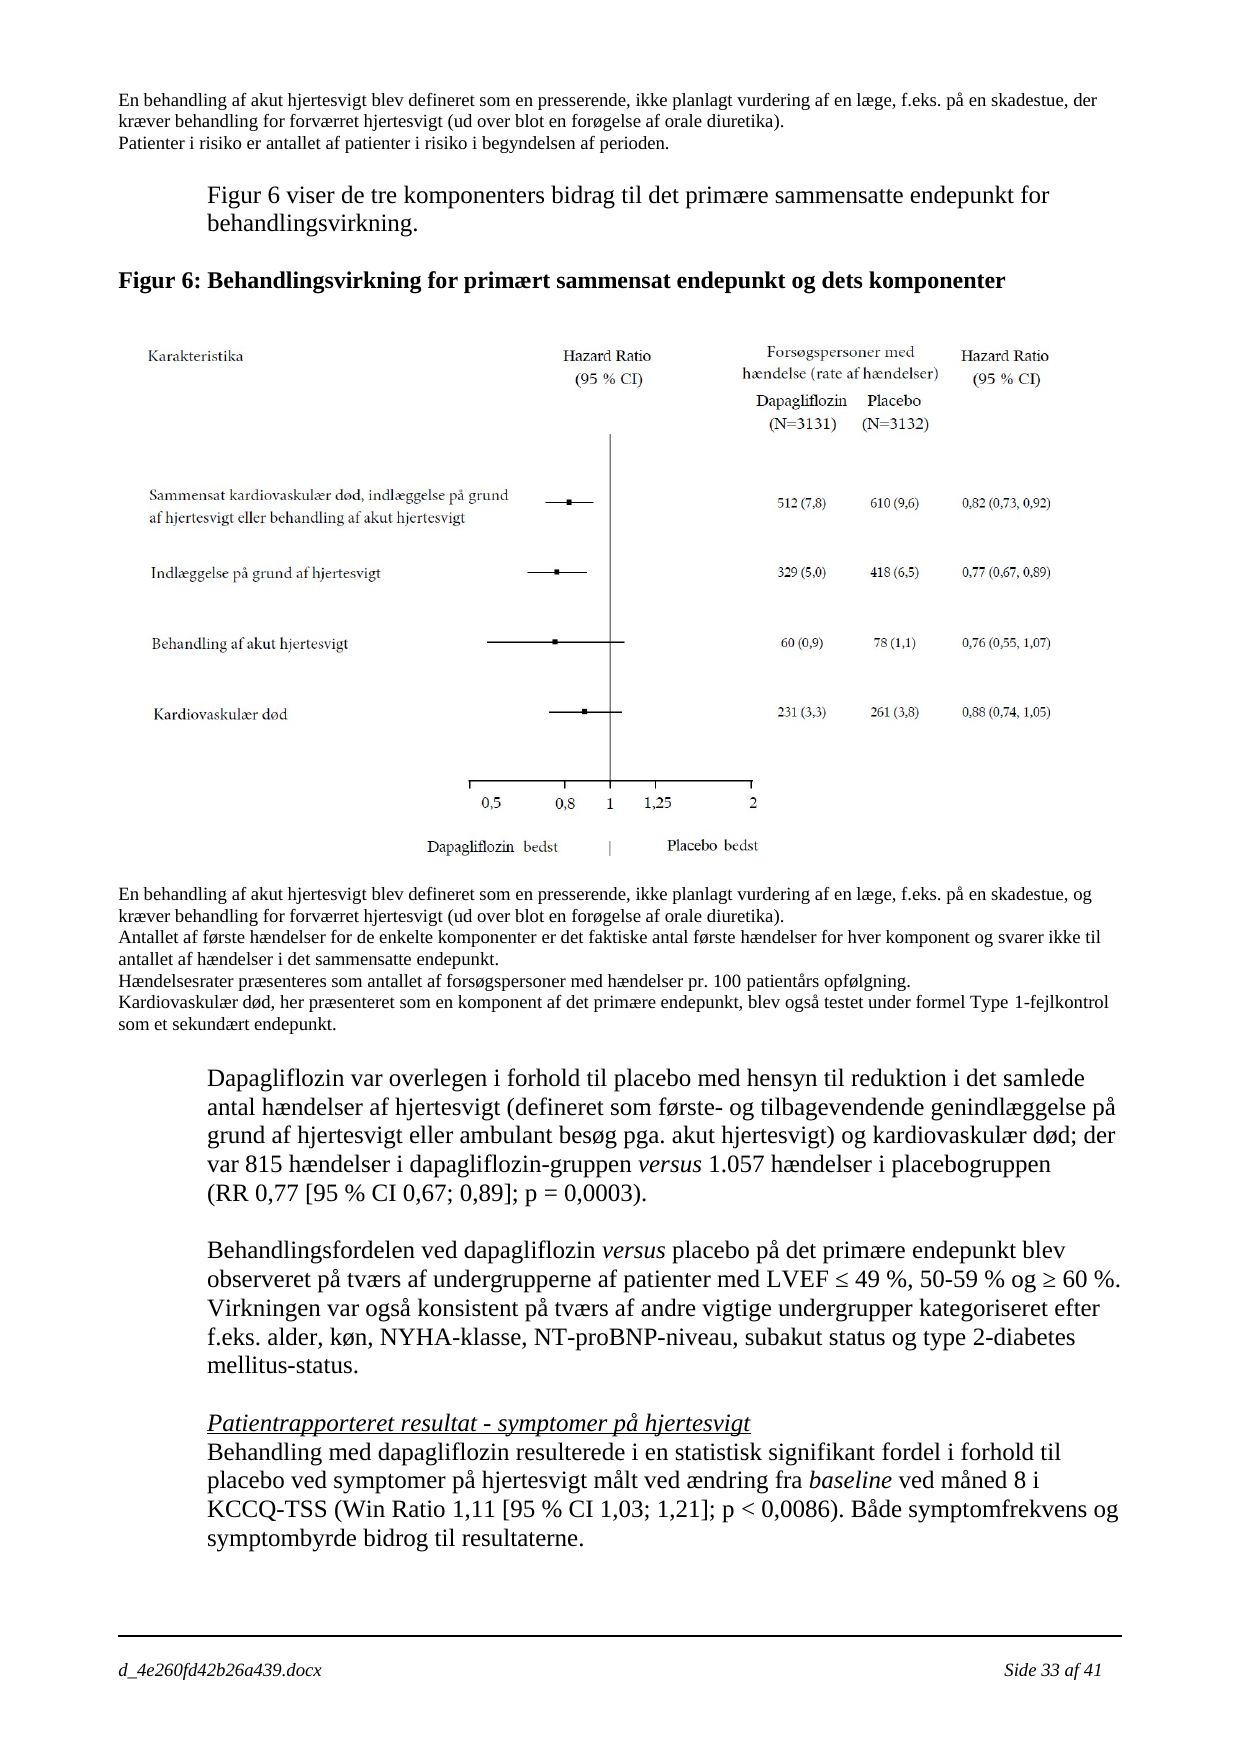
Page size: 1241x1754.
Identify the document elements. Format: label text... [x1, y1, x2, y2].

text Antallet af første hændelser for de enkelte komponenter er det faktiske antal første hændelser for hver komponent og svarer ikke til antallet af hændelser i det sammensatte endepunkt. [118, 926, 1122, 969]
text En behandling af akut hjertesvigt blev defineret som en presserende, ikke planlagt vurdering af en læge, f.eks. på en skadestue, der kræver behandling for forværret hjertesvigt (ud over blot en forøgelse af orale diuretika). [118, 89, 1122, 132]
text En behandling af akut hjertesvigt blev defineret som en presserende, ikke planlagt vurdering af en læge, f.eks. på en skadestue, og kræver behandling for forværret hjertesvigt (ud over blot en forøgelse af orale diuretika). [118, 883, 1122, 926]
picture [147, 346, 1050, 856]
text Patientrapporteret resultat - symptomer på hjertesvigt [207, 1408, 1122, 1437]
text Patienter i risiko er antallet af patienter i risiko i begyndelsen af perioden. [118, 132, 1122, 153]
text Figur 6: Behandlingsvirkning for primært sammensat endepunkt og dets komponenter [118, 266, 1122, 293]
text Behandling med dapagliflozin resulterede i en statistisk signifikant fordel i forhold til placebo ved symptomer på hjertesvigt målt ved ændring fra baseline ved måned 8 i KCCQ-TSS (Win Ratio 1,11 [95 % CI 1,03; 1,21]; p < 0,0086). Både symptomfrekvens og symptombyrde bidrog til resultaterne. [207, 1437, 1122, 1552]
text Figur 6 viser de tre komponenters bidrag til det primære sammensatte endepunkt for behandlingsvirkning. [207, 180, 1122, 237]
text Dapagliflozin var overlegen i forhold til placebo med hensyn til reduktion i det samlede antal hændelser af hjertesvigt (defineret som første- og tilbagevendende genindlæggelse på grund af hjertesvigt eller ambulant besøg pga. akut hjertesvigt) og kardiovaskulær død; der var 815 hændelser i dapagliflozin-gruppen versus 1.057 hændelser i placebogruppen (RR 0,77 [95 % CI 0,67; 0,89]; p = 0,0003). [207, 1063, 1122, 1207]
text Kardiovaskulær død, her præsenteret som en komponent af det primære endepunkt, blev også testet under formel Type 1-fejlkontrol som et sekundært endepunkt. [118, 991, 1122, 1034]
text Behandlingsfordelen ved dapagliflozin versus placebo på det primære endepunkt blev observeret på tværs af undergrupperne af patienter med LVEF ≤ 49 %, 50-59 % og ≥ 60 %. Virkningen var også konsistent på tværs af andre vigtige undergrupper kategoriseret efter f.eks. alder, køn, NYHA-klasse, NT-proBNP-niveau, subakut status og type 2-diabetes mellitus-status. [207, 1235, 1122, 1379]
text Hændelsesrater præsenteres som antallet af forsøgspersoner med hændelser pr. 100 patientårs opfølgning. [118, 969, 1122, 991]
